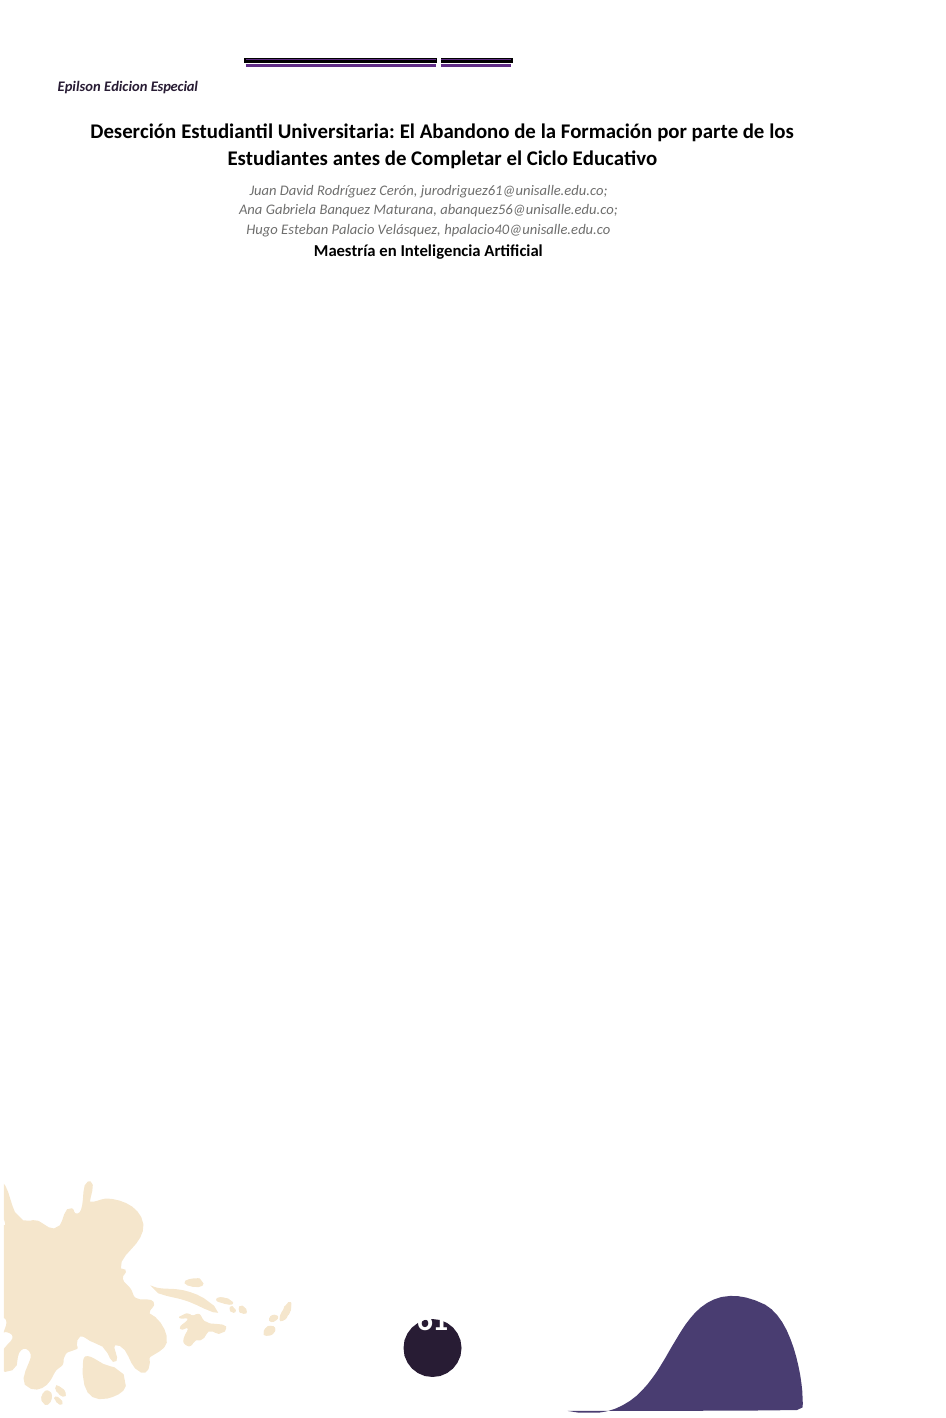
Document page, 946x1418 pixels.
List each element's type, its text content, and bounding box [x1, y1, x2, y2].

picture [263, 1302, 292, 1336]
text Juan David Rodríguez Cerón, jurodriguez61@unisalle.edu.co; Ana Gabriela Banquez Maturana, abanquez56@unisalle.edu.co; Hugo Esteban Palacio Velásquez, hpalacio40@unisalle.edu.co Maestría en Inteligencia Artificial [239, 181, 618, 261]
picture [216, 1297, 247, 1314]
text Epilson Edicion Especial [57, 77, 946, 94]
picture [41, 1385, 66, 1405]
subtitle Deserción Estudiantil Universitaria: El Abandono de la Formación por parte de los Estudiantes antes de Completar el Ciclo Educativo [90, 119, 888, 170]
